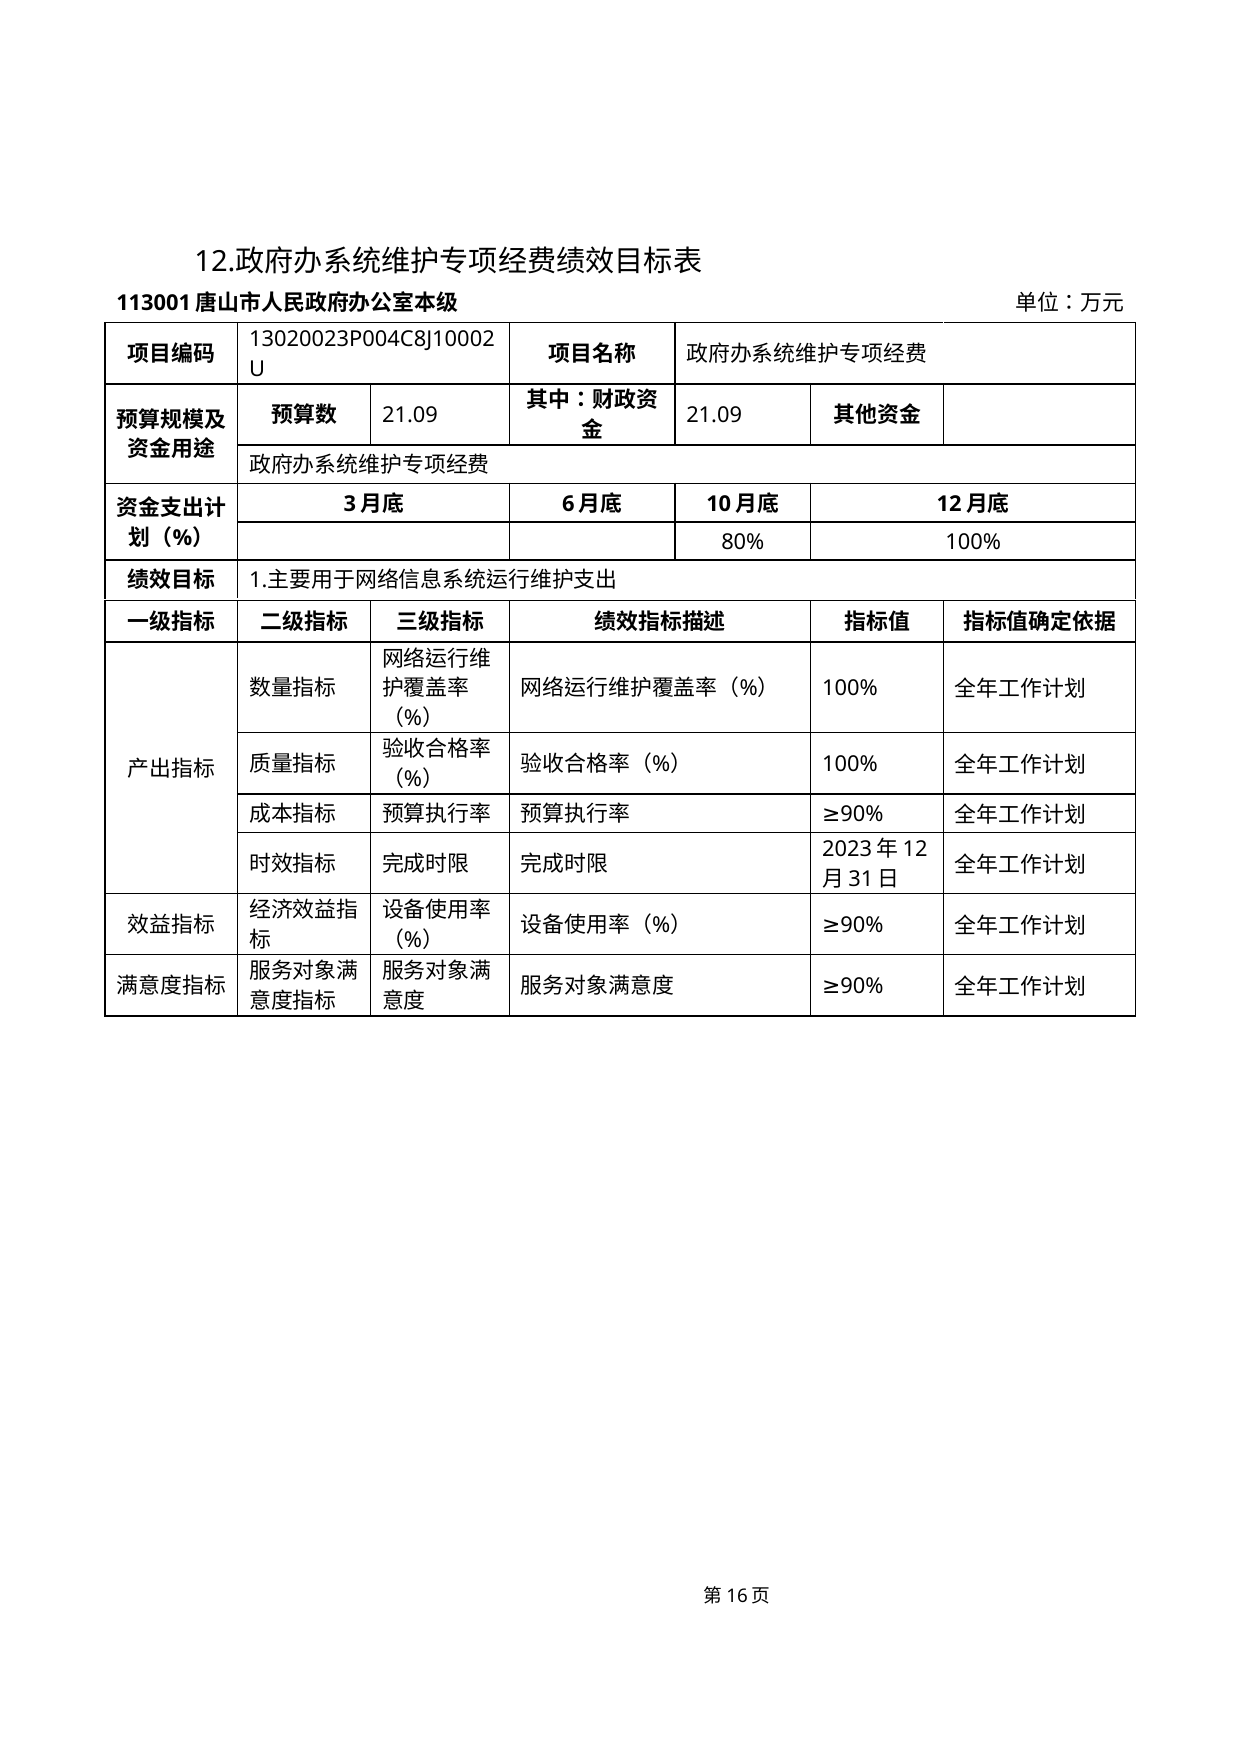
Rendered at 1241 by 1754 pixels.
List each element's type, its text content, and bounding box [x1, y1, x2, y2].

table_cell 预算执行率 [371, 795, 509, 831]
table_cell 100% [811, 733, 943, 793]
table_cell 产出指标 [106, 643, 237, 893]
table_header 指标值 [811, 601, 943, 641]
table_header 指标值确定依据 [944, 601, 1135, 641]
table_cell 全年工作计划 [944, 894, 1135, 954]
table_cell 网络运行维护覆盖率（%） [371, 643, 509, 732]
table_cell 质量指标 [238, 733, 370, 793]
table_cell 时效指标 [238, 833, 370, 893]
table_cell 全年工作计划 [944, 643, 1135, 732]
table_cell 其中：财政资金 [510, 385, 674, 444]
table_header 三级指标 [371, 601, 509, 641]
table_cell 设备使用率（%） [510, 894, 810, 954]
table_cell 完成时限 [510, 833, 810, 893]
table_cell 100% [811, 523, 1135, 559]
table_cell 1.主要用于网络信息系统运行维护支出 [238, 561, 1135, 598]
table_cell 全年工作计划 [944, 833, 1135, 893]
table_cell 项目名称 [510, 323, 674, 383]
table_cell ≥90% [811, 955, 943, 1015]
table_cell 资金支出计划（%） [106, 484, 237, 559]
table_header 单位：万元 [944, 282, 1135, 322]
table_cell 服务对象满意度 [371, 955, 509, 1015]
table_cell 满意度指标 [106, 955, 237, 1015]
table_cell 10月底 [676, 484, 810, 521]
table_cell 数量指标 [238, 643, 370, 732]
table_header 113001唐山市人民政府办公室本级 [106, 282, 943, 322]
table_cell [944, 385, 1135, 444]
table_cell 3月底 [238, 484, 509, 521]
table_cell 验收合格率（%） [371, 733, 509, 793]
table_cell 政府办系统维护专项经费 [238, 446, 1135, 482]
table_cell 设备使用率（%） [371, 894, 509, 954]
table_cell 成本指标 [238, 795, 370, 831]
table_cell [238, 523, 509, 559]
table_cell 效益指标 [106, 894, 237, 954]
table_cell 经济效益指标 [238, 894, 370, 954]
table_cell ≥90% [811, 894, 943, 954]
table_cell 100% [811, 643, 943, 732]
table_cell 13020023P004C8J10002U [238, 323, 509, 383]
table_cell 政府办系统维护专项经费 [676, 323, 1135, 383]
table_cell 网络运行维护覆盖率（%） [510, 643, 810, 732]
table_cell 全年工作计划 [944, 795, 1135, 831]
table_cell 6月底 [510, 484, 674, 521]
table_cell 服务对象满意度指标 [238, 955, 370, 1015]
table_cell 绩效目标 [106, 561, 237, 598]
table_cell 全年工作计划 [944, 955, 1135, 1015]
table_cell 验收合格率（%） [510, 733, 810, 793]
table_cell [510, 523, 674, 559]
table_cell 其他资金 [811, 385, 943, 444]
table_cell 预算规模及资金用途 [106, 385, 237, 482]
table_cell 21.09 [371, 385, 509, 444]
table_cell 完成时限 [371, 833, 509, 893]
table_cell 服务对象满意度 [510, 955, 810, 1015]
table_cell 预算数 [238, 385, 370, 444]
table_cell 预算执行率 [510, 795, 810, 831]
table_cell 项目编码 [106, 323, 237, 383]
table_cell 全年工作计划 [944, 733, 1135, 793]
table_cell 12月底 [811, 484, 1135, 521]
text 12.政府办系统维护专项经费绩效目标表 [136, 241, 1104, 280]
table_header 一级指标 [106, 601, 237, 641]
table_cell ≥90% [811, 795, 943, 831]
table_header 二级指标 [238, 601, 370, 641]
table_cell 21.09 [676, 385, 810, 444]
table_cell 80% [676, 523, 810, 559]
table_header 绩效指标描述 [510, 601, 810, 641]
table_cell 2023年12月31日 [811, 833, 943, 893]
